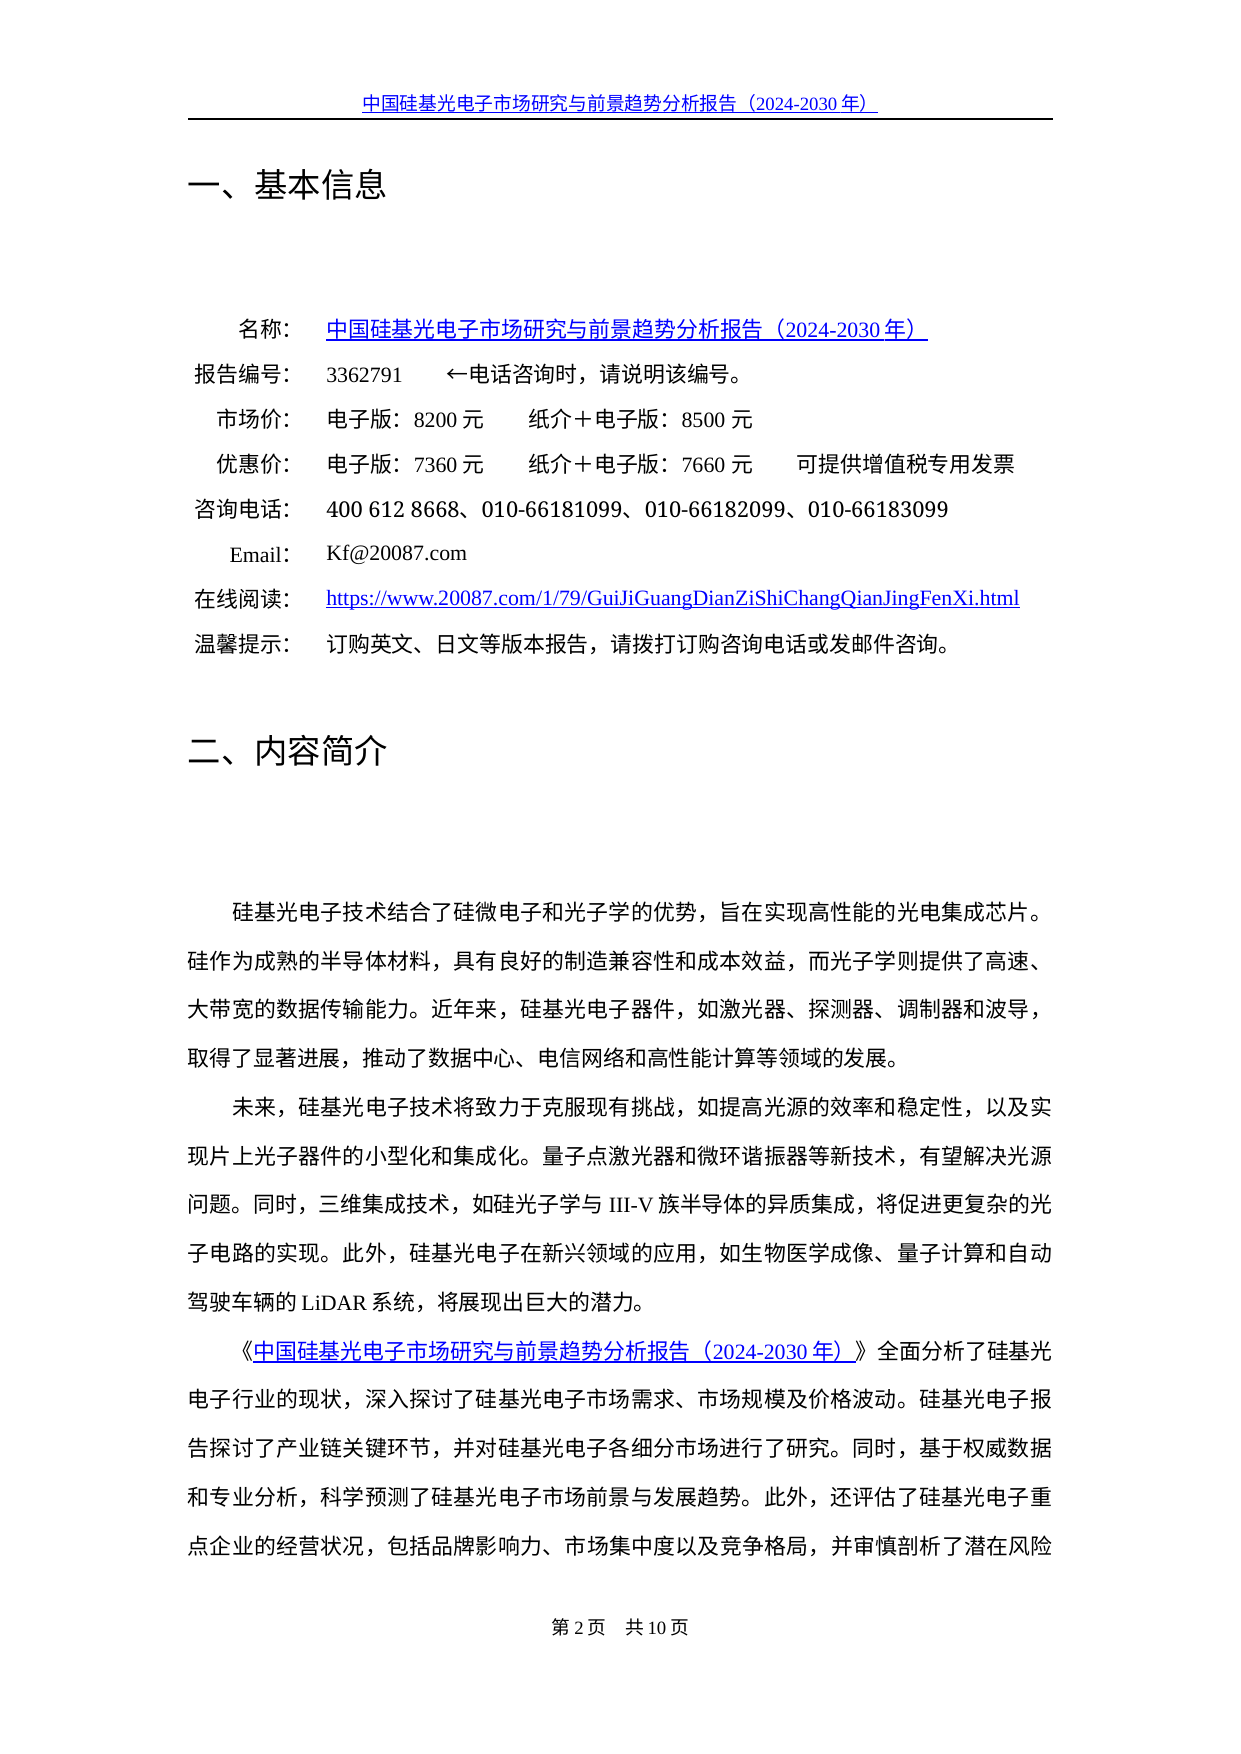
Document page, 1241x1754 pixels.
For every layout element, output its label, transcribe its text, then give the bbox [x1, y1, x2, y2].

table_cell 优惠价： [167, 447, 315, 492]
table_cell 温馨提示： [167, 627, 315, 672]
title 一、基本信息 [187, 150, 1053, 215]
table_cell Kf@20087.com [315, 537, 1073, 582]
table_cell 咨询电话： [167, 492, 315, 537]
table_cell 市场价： [167, 402, 315, 447]
table_cell 3362791 ←电话咨询时，请说明该编号。 [315, 357, 1073, 402]
table_header 名称： [167, 312, 315, 357]
table_cell 400 612 8668、010-66181099、010-66182099、010-66183099 [315, 492, 1073, 537]
table_cell 订购英文、日文等版本报告，请拨打订购咨询电话或发邮件咨询。 [315, 627, 1073, 672]
table_cell 电子版：8200 元 纸介＋电子版：8500 元 [315, 402, 1073, 447]
title 二、内容简介 [187, 717, 1053, 782]
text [187, 894, 1053, 1561]
table_cell Email： [167, 537, 315, 582]
table_cell 电子版：7360 元 纸介＋电子版：7660 元 可提供增值税专用发票 [315, 447, 1073, 492]
table_header 中国硅基光电子市场研究与前景趋势分析报告（2024-2030年） [315, 312, 1073, 357]
table_cell 报告编号： [167, 357, 315, 402]
table_cell [315, 582, 1073, 627]
table_cell 在线阅读： [167, 582, 315, 627]
